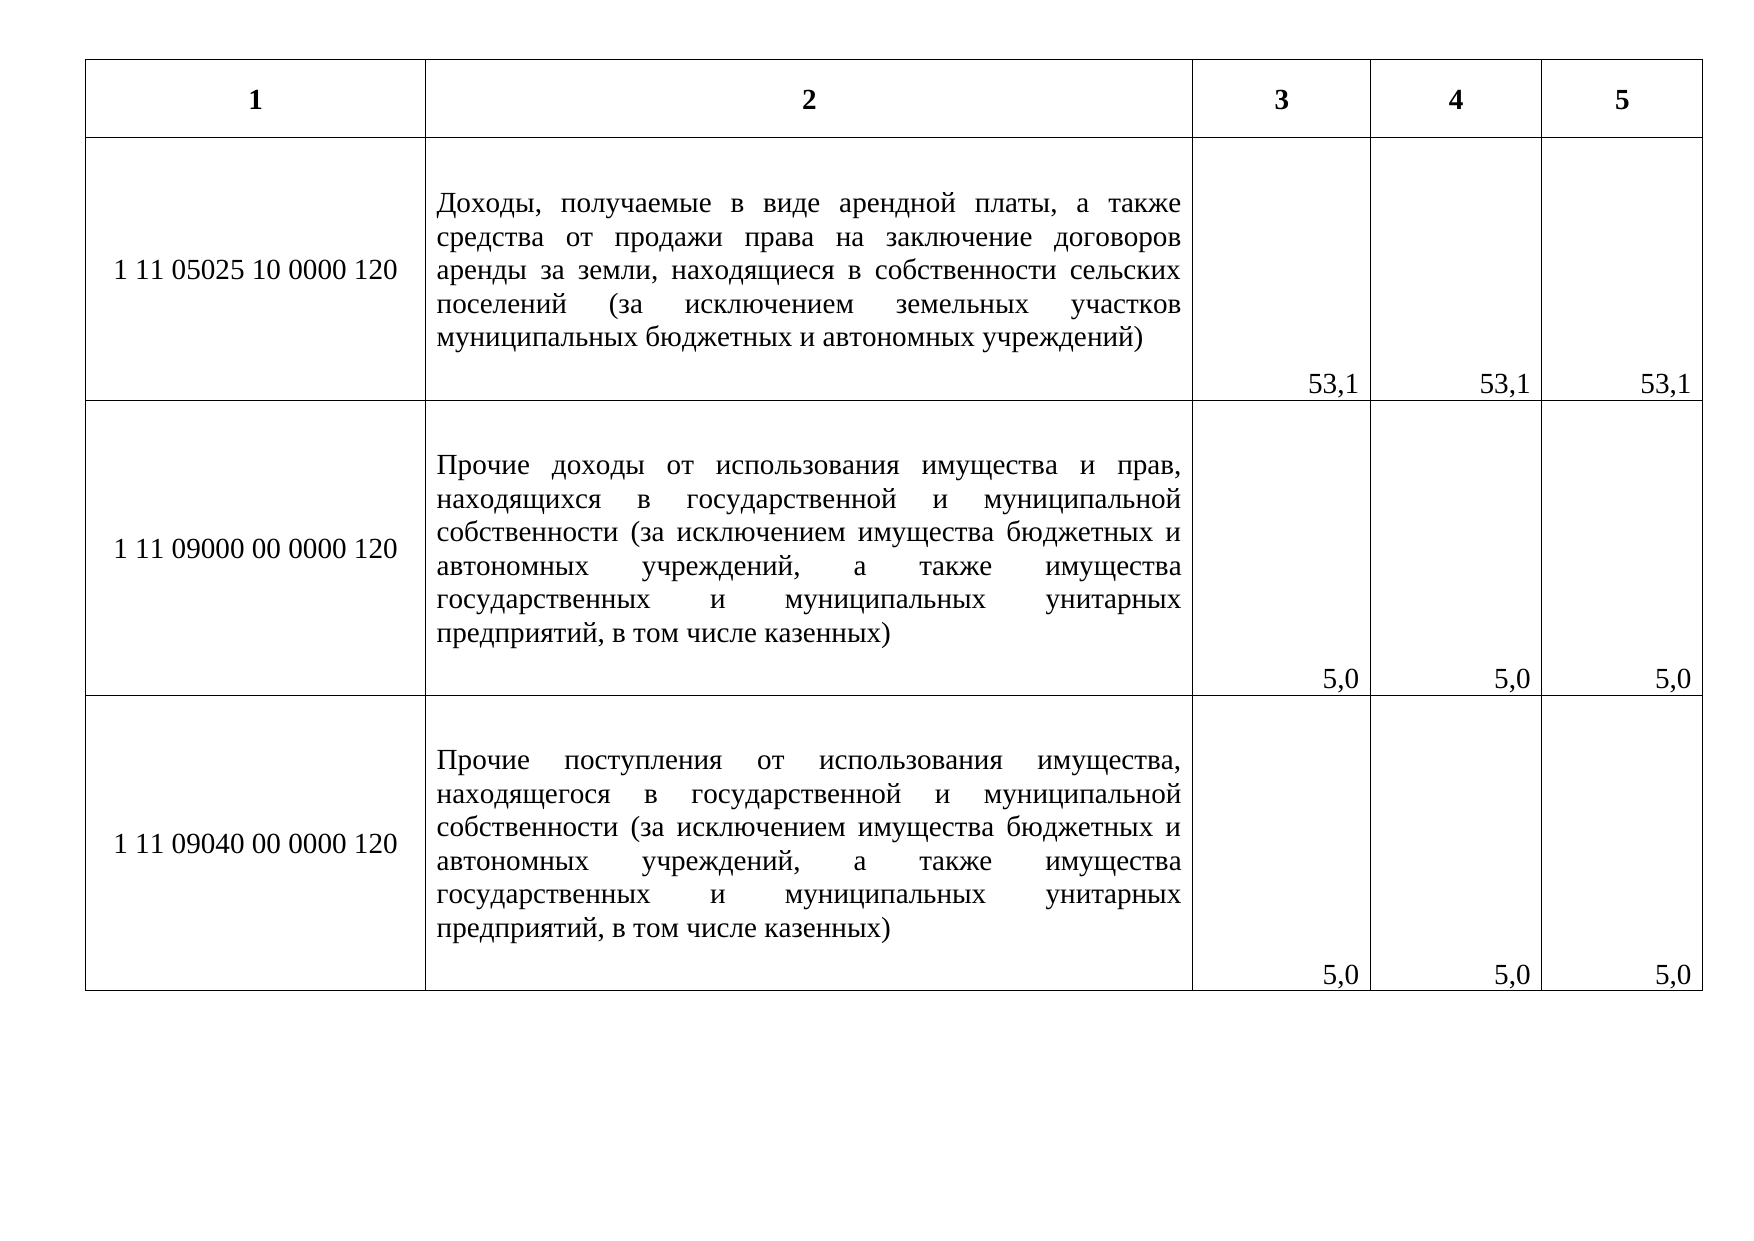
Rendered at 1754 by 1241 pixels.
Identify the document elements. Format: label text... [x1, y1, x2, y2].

table_cell Прочие доходы от использования имущества и прав, находящихся в государственной и муниципальной собственности (за исключением имущества бюджетных и автономных учреждений, а также имущества государственных и муниципальных унитарных предприятий, в том числе казенных) [426, 401, 1192, 695]
table_cell 1 11 05025 10 0000 120 [86, 138, 425, 400]
table_header 3 [1193, 60, 1370, 137]
table_cell 5,0 [1542, 696, 1702, 990]
table_cell Прочие поступления от использования имущества, находящегося в государственной и муниципальной собственности (за исключением имущества бюджетных и автономных учреждений, а также имущества государственных и муниципальных унитарных предприятий, в том числе казенных) [426, 696, 1192, 990]
table_cell 1 11 09000 00 0000 120 [86, 401, 425, 695]
table_cell 5,0 [1193, 696, 1370, 990]
table_cell 1 11 09040 00 0000 120 [86, 696, 425, 990]
table_header 4 [1371, 60, 1541, 137]
table_header 1 [86, 60, 425, 137]
table_cell 5,0 [1542, 401, 1702, 695]
table_cell 53,1 [1193, 138, 1370, 400]
table_cell 5,0 [1371, 696, 1541, 990]
table_cell 53,1 [1371, 138, 1541, 400]
table_cell Доходы, получаемые в виде арендной платы, а также средства от продажи права на заключение договоров аренды за земли, находящиеся в собственности сельских поселений (за исключением земельных участков муниципальных бюджетных и автономных учреждений) [426, 138, 1192, 400]
table_cell 53,1 [1542, 138, 1702, 400]
table_cell 5,0 [1371, 401, 1541, 695]
table_header 2 [426, 60, 1192, 137]
table_cell 5,0 [1193, 401, 1370, 695]
table_header 5 [1542, 60, 1702, 137]
